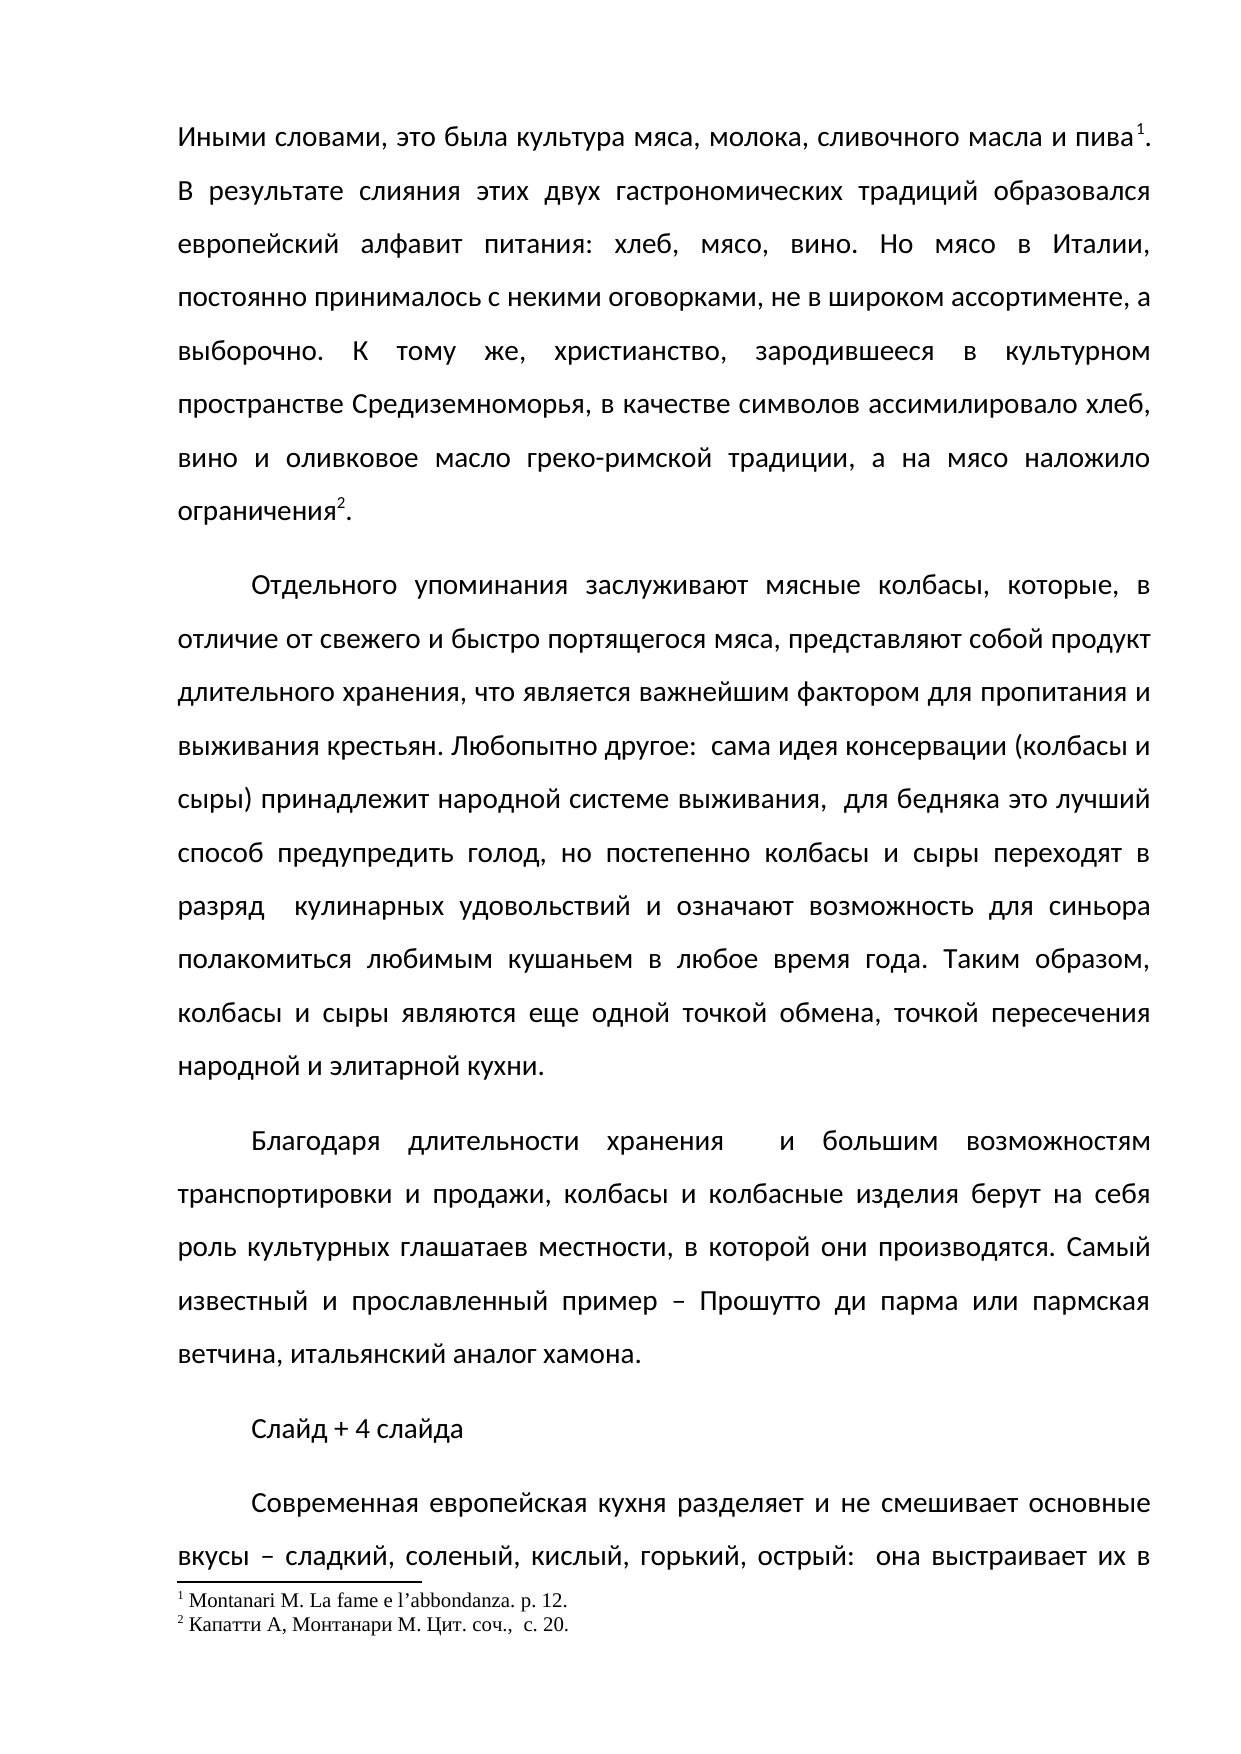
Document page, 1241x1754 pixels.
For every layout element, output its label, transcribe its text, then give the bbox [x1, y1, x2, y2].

text Отдельного упоминания заслуживают мясные колбасы, которые, в отличие от свежего и быстро портящегося мяса, представляют собой продукт длительного хранения, что является важнейшим фактором для пропитания и выживания крестьян. Любопытно другое: сама идея консервации (колбасы и сыры) принадлежит народной системе выживания, для бедняка это лучший способ предупредить голод, но постепенно колбасы и сыры переходят в разряд кулинарных удовольствий и означают возможность для синьора полакомиться любимым кушаньем в любое время года. Таким образом, колбасы и сыры являются еще одной точкой обмена, точкой пересечения народной и элитарной кухни. [177, 566, 1152, 1083]
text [177, 118, 1152, 528]
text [177, 1484, 1152, 1573]
text Благодаря длительности хранения и большим возможностям транспортировки и продажи, колбасы и колбасные изделия берут на себя роль культурных глашатаев местности, в которой они производятся. Самый известный и прославленный пример – Прошутто ди парма или пармская ветчина, итальянский аналог хамона. [177, 1122, 1152, 1371]
text Слайд + 4 слайда [177, 1410, 1152, 1445]
